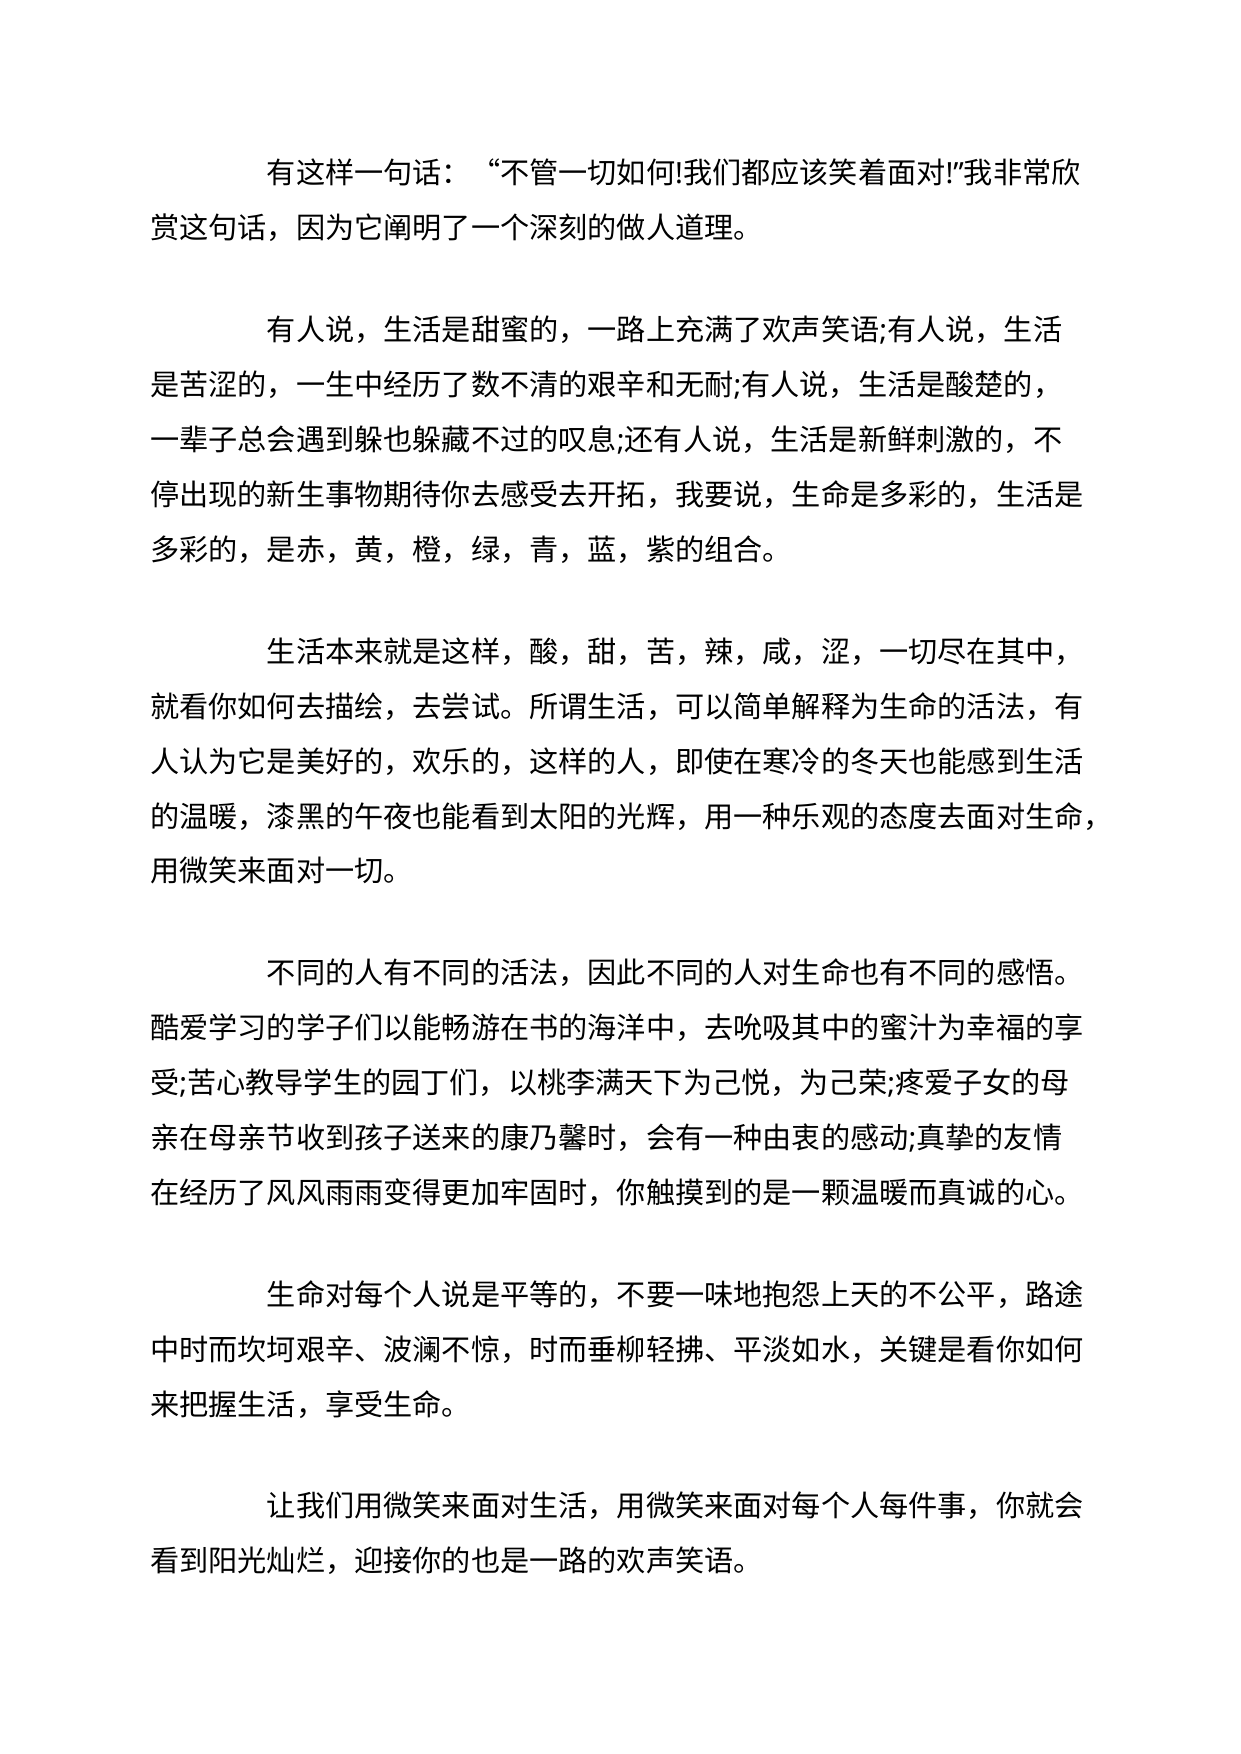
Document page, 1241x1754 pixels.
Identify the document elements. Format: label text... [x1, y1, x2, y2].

text 让我们用微笑来面对生活，用微笑来面对每个人每件事，你就会看到阳光灿烂，迎接你的也是一路的欢声笑语。 [150, 1483, 1090, 1580]
text 生命对每个人说是平等的，不要一味地抱怨上天的不公平，路途中时而坎坷艰辛、波澜不惊，时而垂柳轻拂、平淡如水，关键是看你如何来把握生活，享受生命。 [150, 1271, 1090, 1423]
text 有人说，生活是甜蜜的，一路上充满了欢声笑语;有人说，生活是苦涩的，一生中经历了数不清的艰辛和无耐;有人说，生活是酸楚的，一辈子总会遇到躲也躲藏不过的叹息;还有人说，生活是新鲜刺激的，不停出现的新生事物期待你去感受去开拓，我要说，生命是多彩的，生活是多彩的，是赤，黄，橙，绿，青，蓝，紫的组合。 [150, 307, 1090, 569]
text 不同的人有不同的活法，因此不同的人对生命也有不同的感悟。酷爱学习的学子们以能畅游在书的海洋中，去吮吸其中的蜜汁为幸福的享受;苦心教导学生的园丁们，以桃李满天下为己悦，为己荣;疼爱子女的母亲在母亲节收到孩子送来的康乃馨时，会有一种由衷的感动;真挚的友情在经历了风风雨雨变得更加牢固时，你触摸到的是一颗温暖而真诚的心。 [150, 950, 1090, 1212]
text 生活本来就是这样，酸，甜，苦，辣，咸，涩，一切尽在其中，就看你如何去描绘，去尝试。所谓生活，可以简单解释为生命的活法，有人认为它是美好的，欢乐的，这样的人，即使在寒冷的冬天也能感到生活的温暖，漆黑的午夜也能看到太阳的光辉，用一种乐观的态度去面对生命，用微笑来面对一切。 [150, 628, 1090, 890]
text 有这样一句话：“不管一切如何!我们都应该笑着面对!”我非常欣赏这句话，因为它阐明了一个深刻的做人道理。 [150, 150, 1090, 247]
